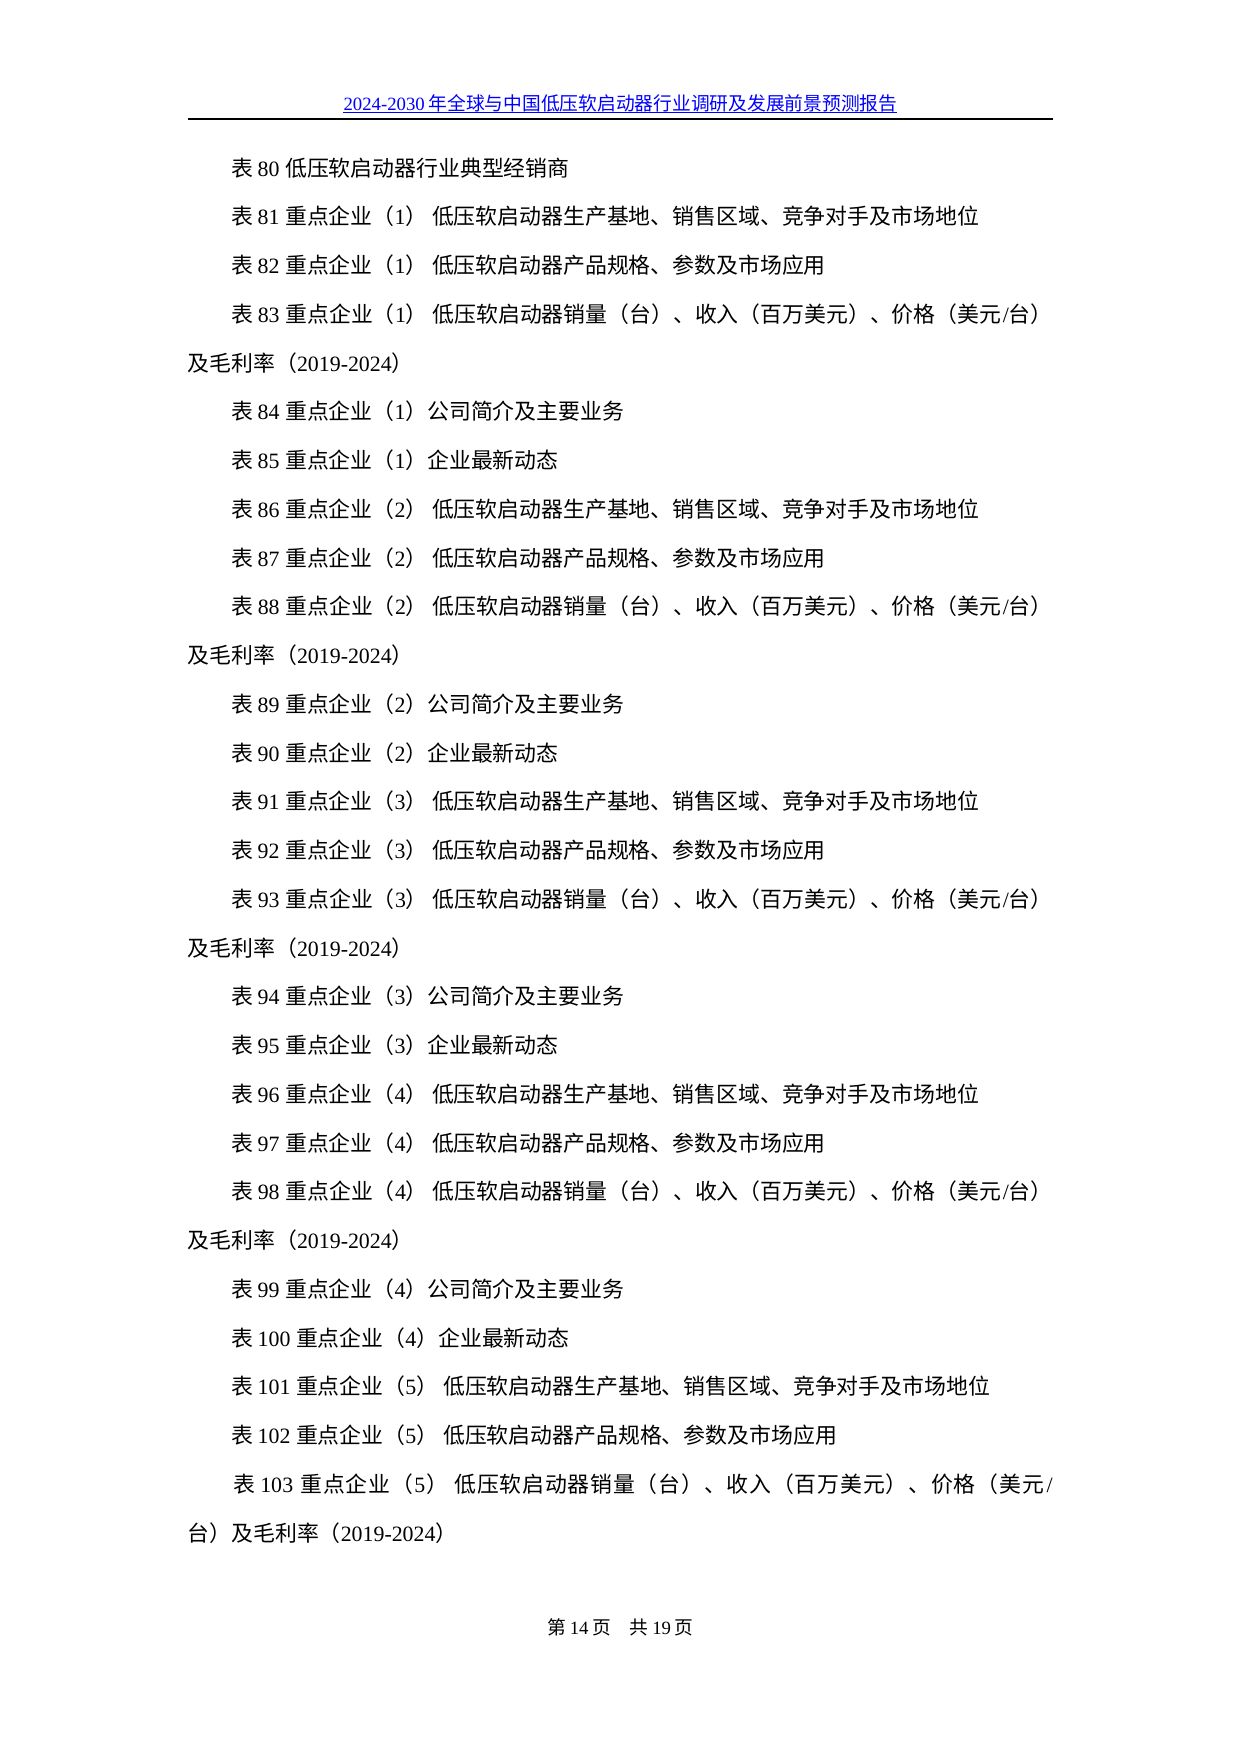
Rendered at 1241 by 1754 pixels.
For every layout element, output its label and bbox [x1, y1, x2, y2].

text [187, 150, 1053, 1548]
